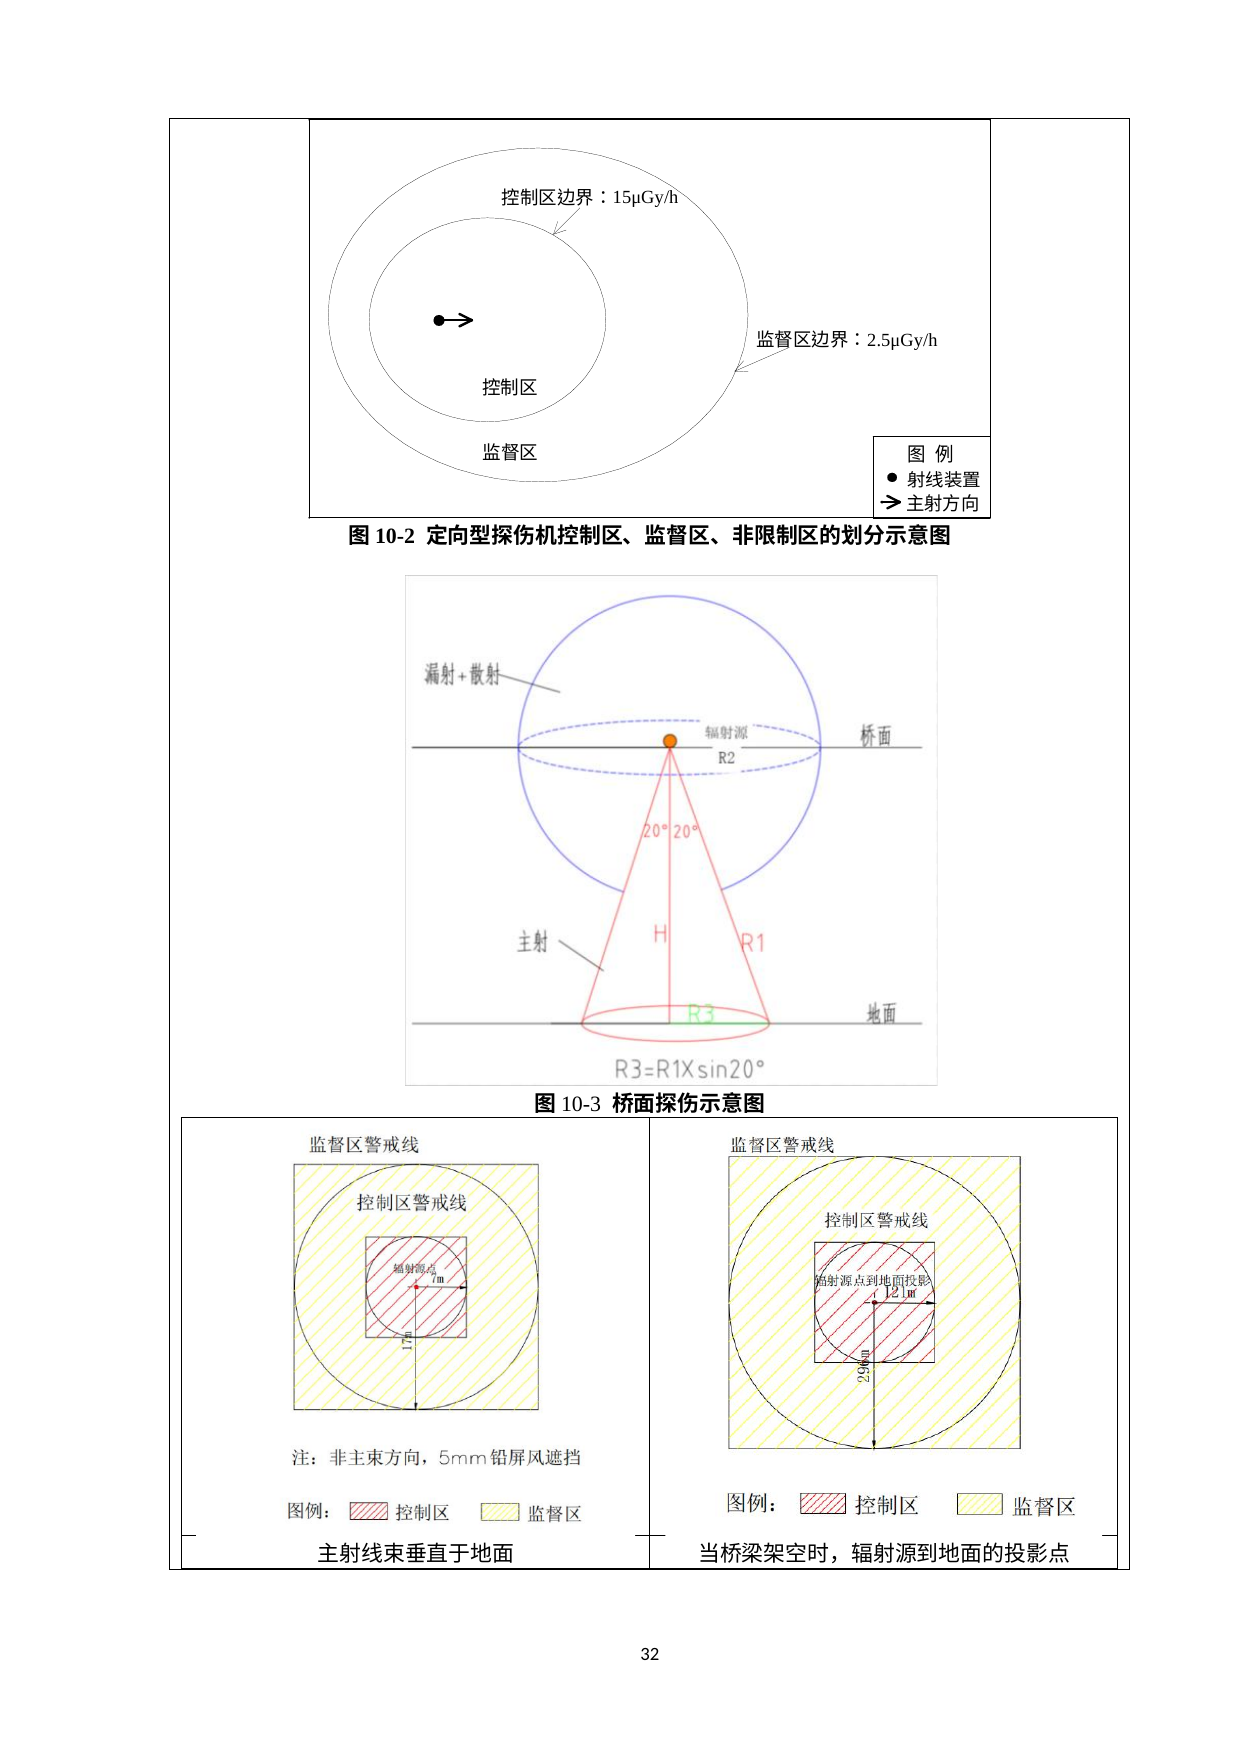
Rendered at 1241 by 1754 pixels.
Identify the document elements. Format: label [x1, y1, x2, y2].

picture [196, 1118, 636, 1536]
picture [405, 575, 938, 1086]
picture [665, 1118, 1103, 1536]
table_header [170, 119, 1129, 1569]
